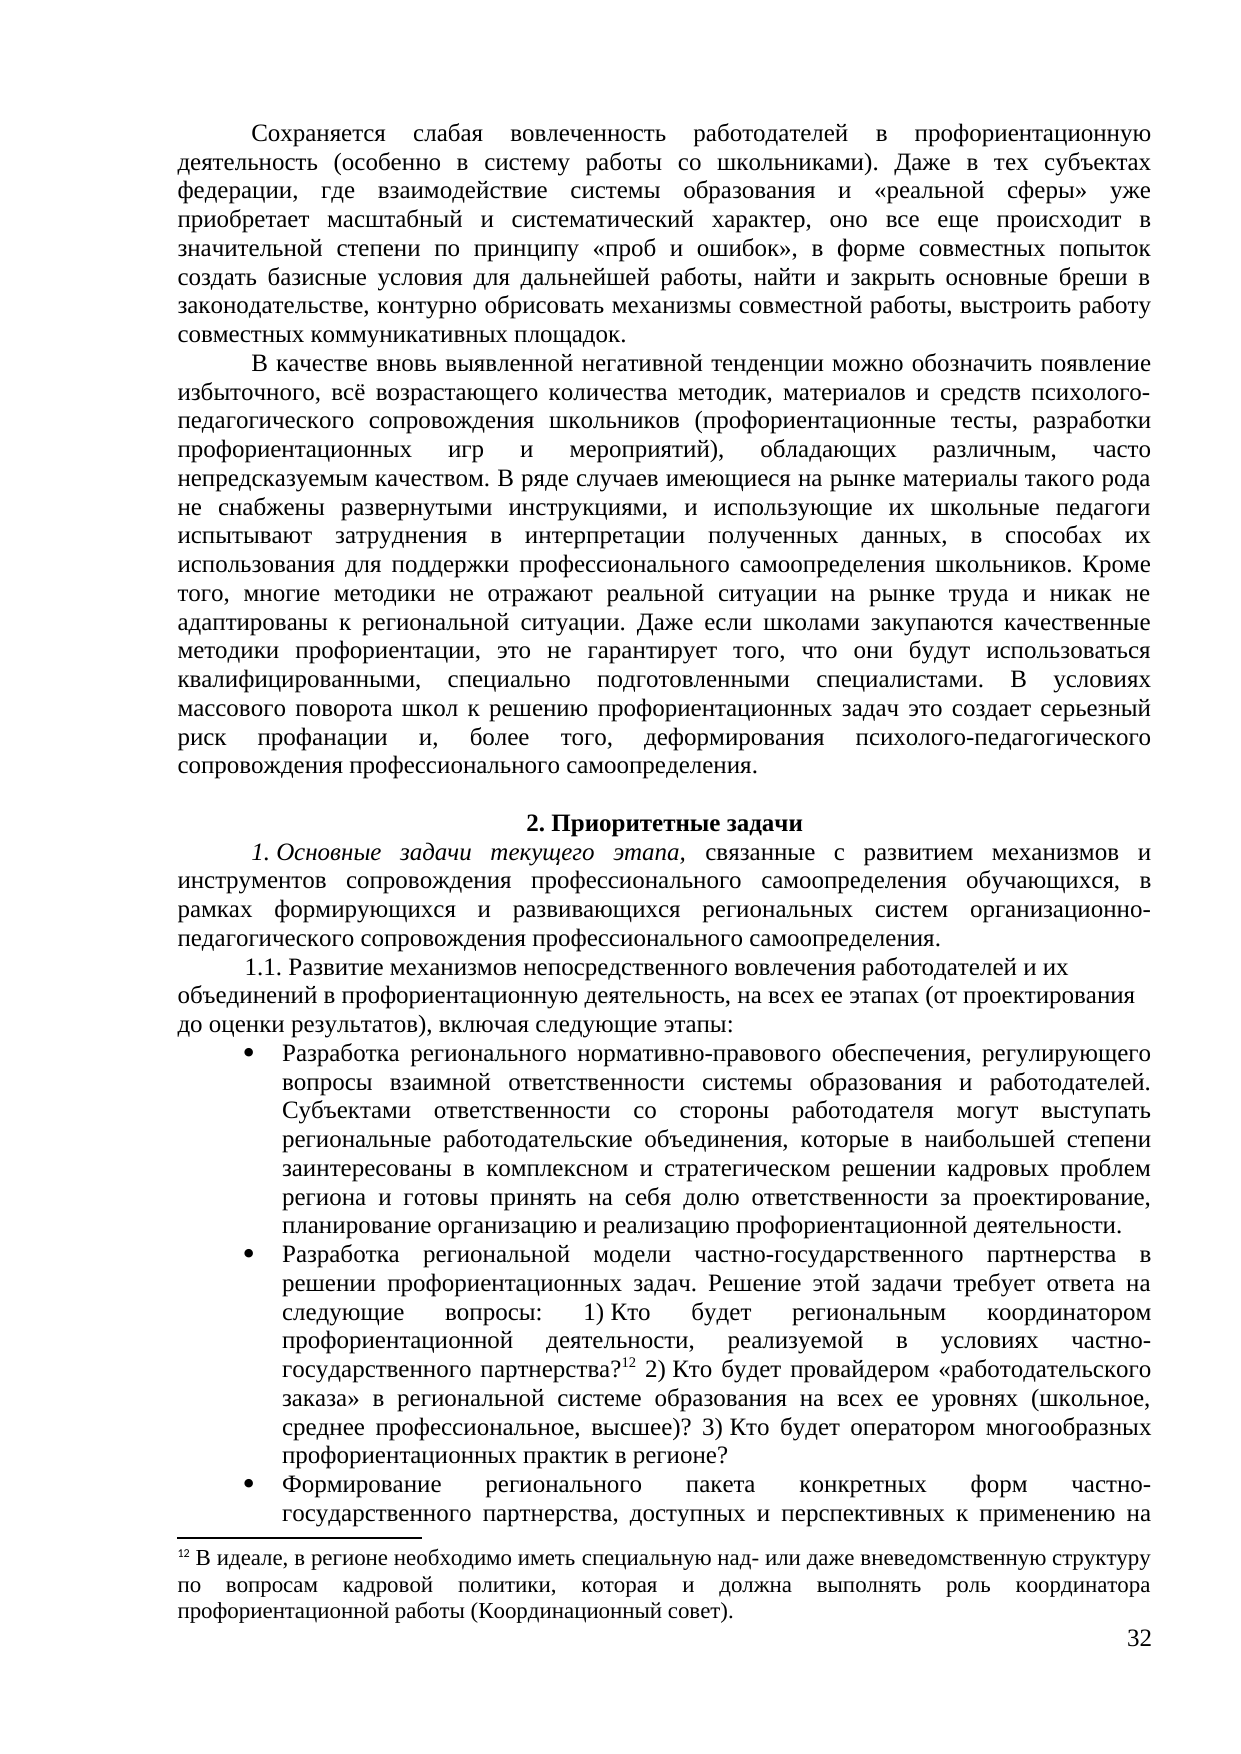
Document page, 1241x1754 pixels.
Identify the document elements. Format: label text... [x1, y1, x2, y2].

list Разработка регионального нормативно-правового обеспечения, регулирующего вопросы взаимной ответственности системы образования и работодателей. Субъектами ответственности со стороны работодателя могут выступать региональные работодательские объединения, которые в наибольшей степени заинтересованы в комплексном и стратегическом решении кадровых проблем региона и готовы принять на себя долю ответственности за проектирование, планирование организацию и реализацию профориентационной деятельности. [244, 1038, 1152, 1239]
text 2. Приоритетные задачи [177, 808, 1152, 837]
list Разработка региональной модели частно-государственного партнерства в решении профориентационных задач. Решение этой задачи требует ответа на следующие вопросы: 1) Кто будет региональным координатором профориентационной деятельности, реализуемой в условиях частно-государственного партнерства? 2) Кто будет провайдером «работодательского заказа» в региональной системе образования на всех ее уровнях (школьное, среднее профессиональное, высшее)? 3) Кто будет оператором многообразных профориентационных практик в регионе? [244, 1239, 1152, 1469]
list 1.1. Развитие механизмов непосредственного вовлечения работодателей и их объединений в профориентационную деятельность, на всех ее этапах (от проектирования до оценки результатов), включая следующие этапы: [177, 952, 1152, 1038]
text 1. Основные задачи текущего этапа, связанные с развитием механизмов и инструментов сопровождения профессионального самоопределения обучающихся, в рамках формирующихся и развивающихся региональных систем организационно-педагогического сопровождения профессионального самоопределения. [177, 837, 1152, 952]
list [244, 1469, 1152, 1527]
text В качестве вновь выявленной негативной тенденции можно обозначить появление избыточного, всё возрастающего количества методик, материалов и средств психолого-педагогического сопровождения школьников (профориентационные тесты, разработки профориентационных игр и мероприятий), обладающих различным, часто непредсказуемым качеством. В ряде случаев имеющиеся на рынке материалы такого рода не снабжены развернутыми инструкциями, и использующие их школьные педагоги испытывают затруднения в интерпретации полученных данных, в способах их использования для поддержки профессионального самоопределения школьников. Кроме того, многие методики не отражают реальной ситуации на рынке труда и никак не адаптированы к региональной ситуации. Даже если школами закупаются качественные методики профориентации, это не гарантирует того, что они будут использоваться квалифицированными, специально подготовленными специалистами. В условиях массового поворота школ к решению профориентационных задач это создает серьезный риск профанации и, более того, деформирования психолого-педагогического сопровождения профессионального самоопределения. [177, 348, 1152, 779]
text Сохраняется слабая вовлеченность работодателей в профориентационную деятельность (особенно в систему работы со школьниками). Даже в тех субъектах федерации, где взаимодействие системы образования и «реальной сферы» уже приобретает масштабный и систематический характер, оно все еще происходит в значительной степени по принципу «проб и ошибок», в форме совместных попыток создать базисные условия для дальнейшей работы, найти и закрыть основные бреши в законодательстве, контурно обрисовать механизмы совместной работы, выстроить работу совместных коммуникативных площадок. [177, 118, 1152, 348]
